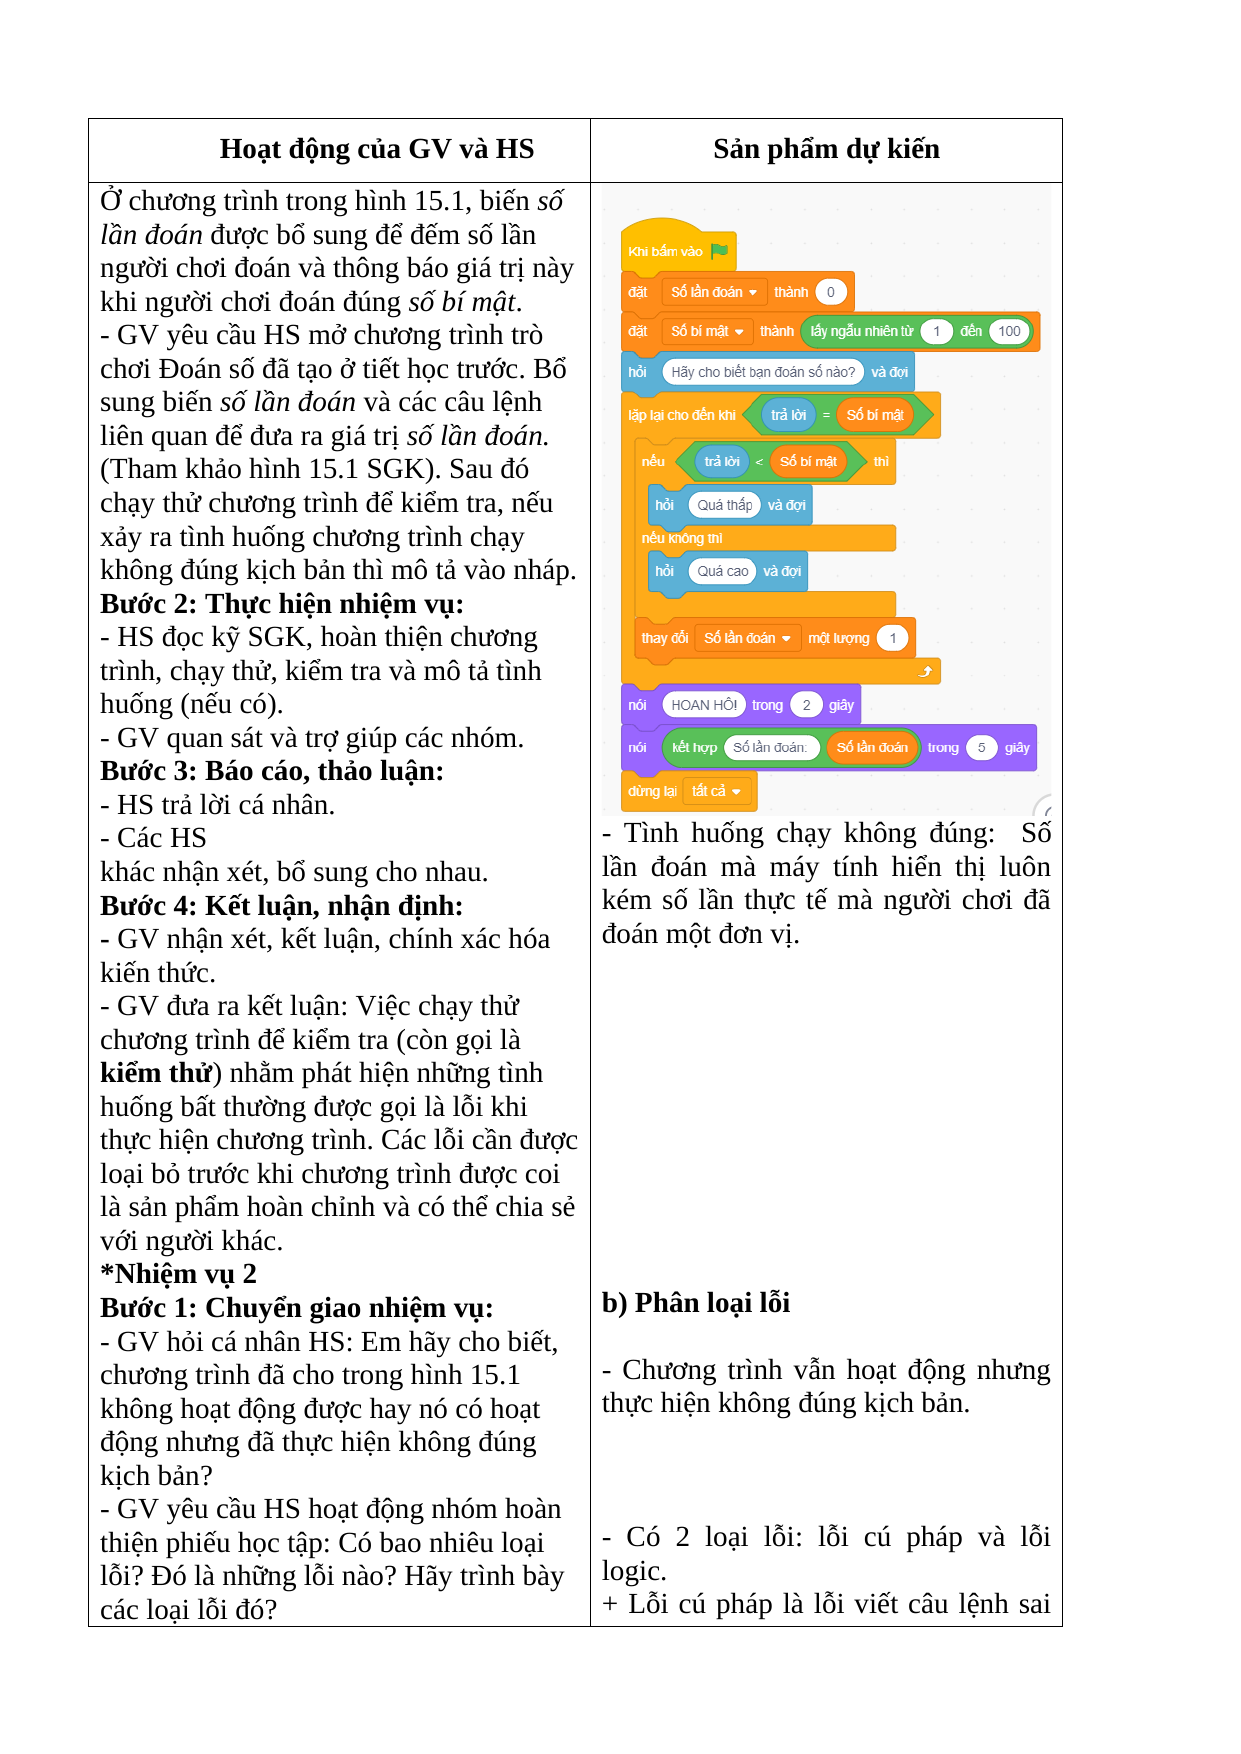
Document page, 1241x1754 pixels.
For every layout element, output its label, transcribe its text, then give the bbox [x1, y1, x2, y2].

picture [601, 183, 1052, 816]
table_header Hoạt động của GV và HS [89, 119, 590, 182]
table_header Sản phẩm dự kiến [591, 119, 1062, 182]
